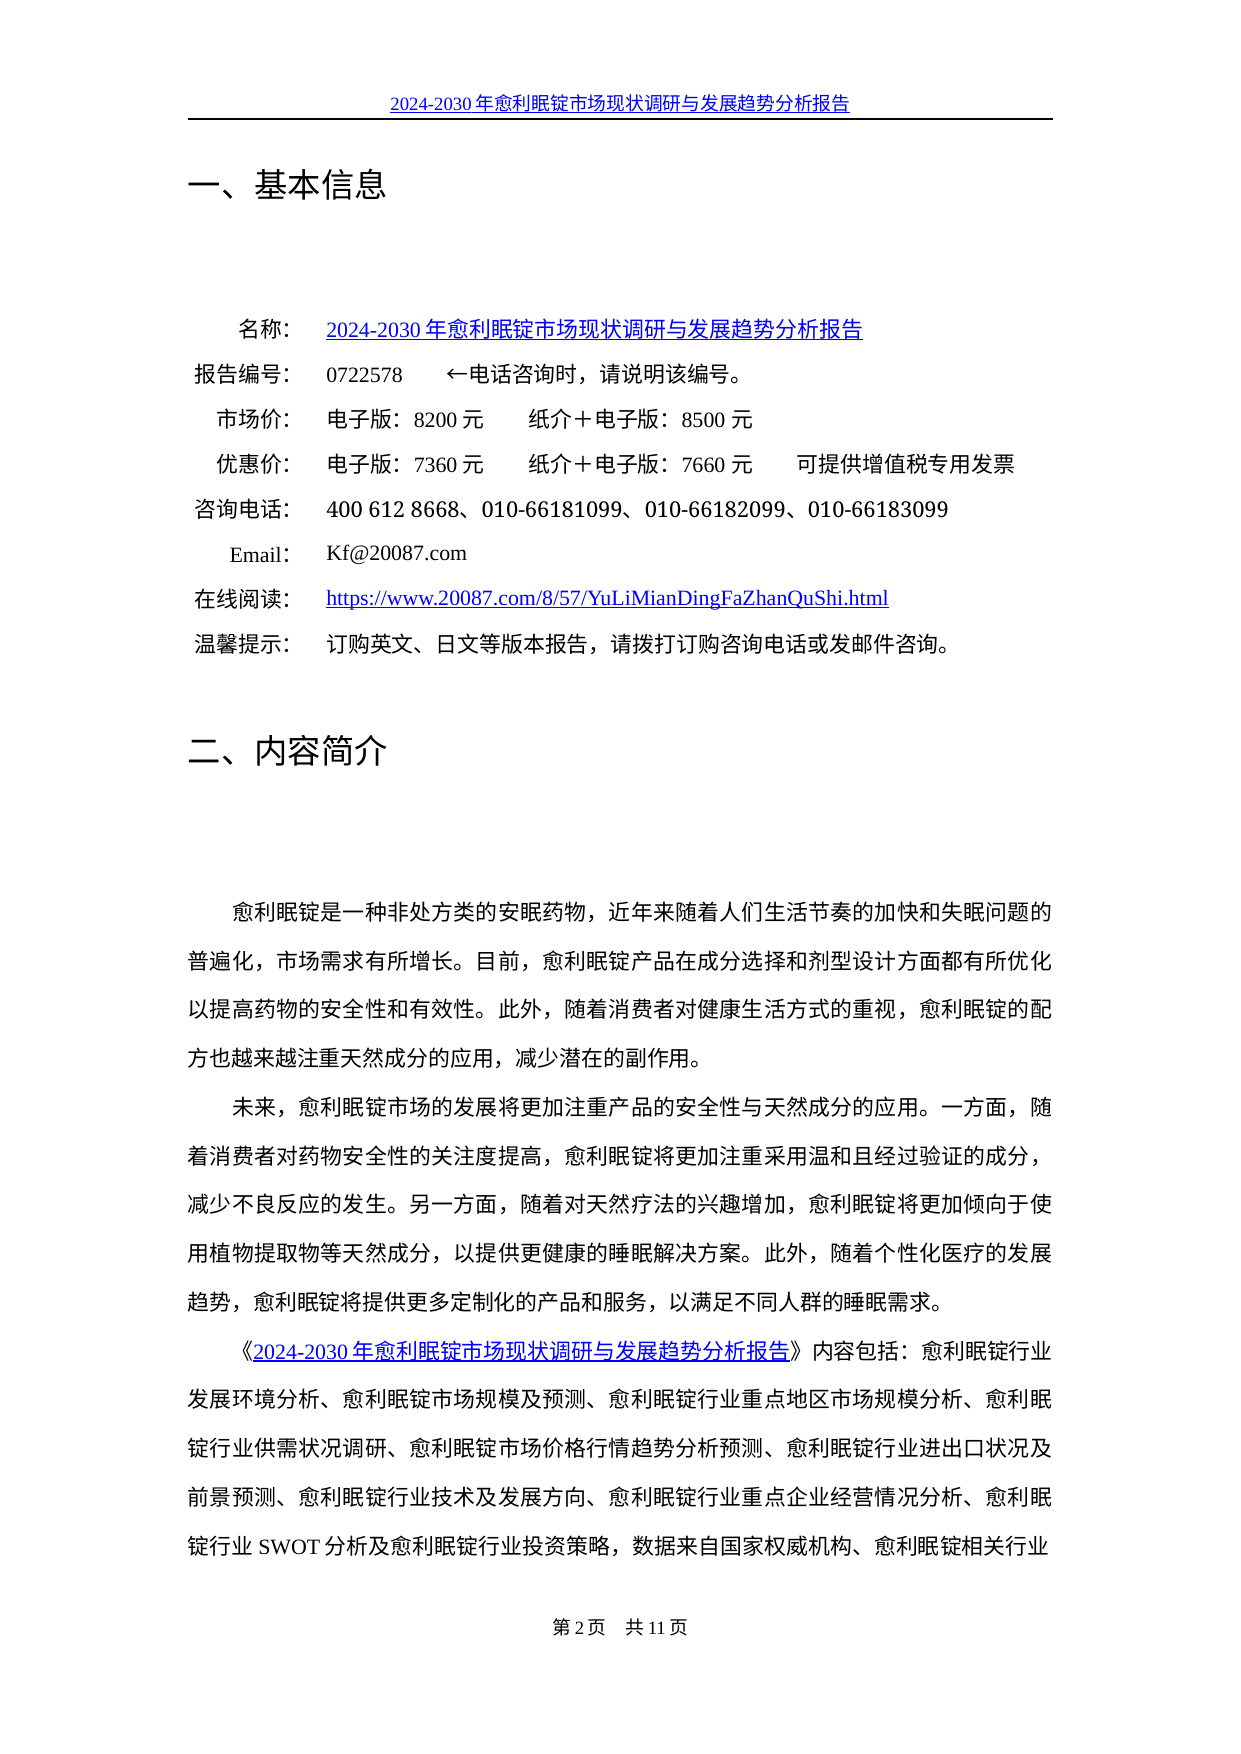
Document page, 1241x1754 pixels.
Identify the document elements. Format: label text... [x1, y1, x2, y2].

table_cell 电子版：7360 元 纸介＋电子版：7660 元 可提供增值税专用发票 [315, 447, 1073, 492]
table_cell 订购英文、日文等版本报告，请拨打订购咨询电话或发邮件咨询。 [315, 627, 1073, 672]
table_cell 市场价： [167, 402, 315, 447]
table_cell 电子版：8200 元 纸介＋电子版：8500 元 [315, 402, 1073, 447]
table_header 名称： [167, 312, 315, 357]
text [187, 894, 1053, 1561]
table_cell Email： [167, 537, 315, 582]
title 一、基本信息 [187, 150, 1053, 215]
table_cell Kf@20087.com [315, 537, 1073, 582]
table_cell 温馨提示： [167, 627, 315, 672]
table_cell 在线阅读： [167, 582, 315, 627]
table_cell 0722578 ←电话咨询时，请说明该编号。 [315, 357, 1073, 402]
table_cell [315, 582, 1073, 627]
table_cell 咨询电话： [167, 492, 315, 537]
table_cell 400 612 8668、010-66181099、010-66182099、010-66183099 [315, 492, 1073, 537]
table_header 2024-2030年愈利眠锭市场现状调研与发展趋势分析报告 [315, 312, 1073, 357]
table_cell 优惠价： [167, 447, 315, 492]
table_cell 报告编号： [167, 357, 315, 402]
title 二、内容简介 [187, 717, 1053, 782]
